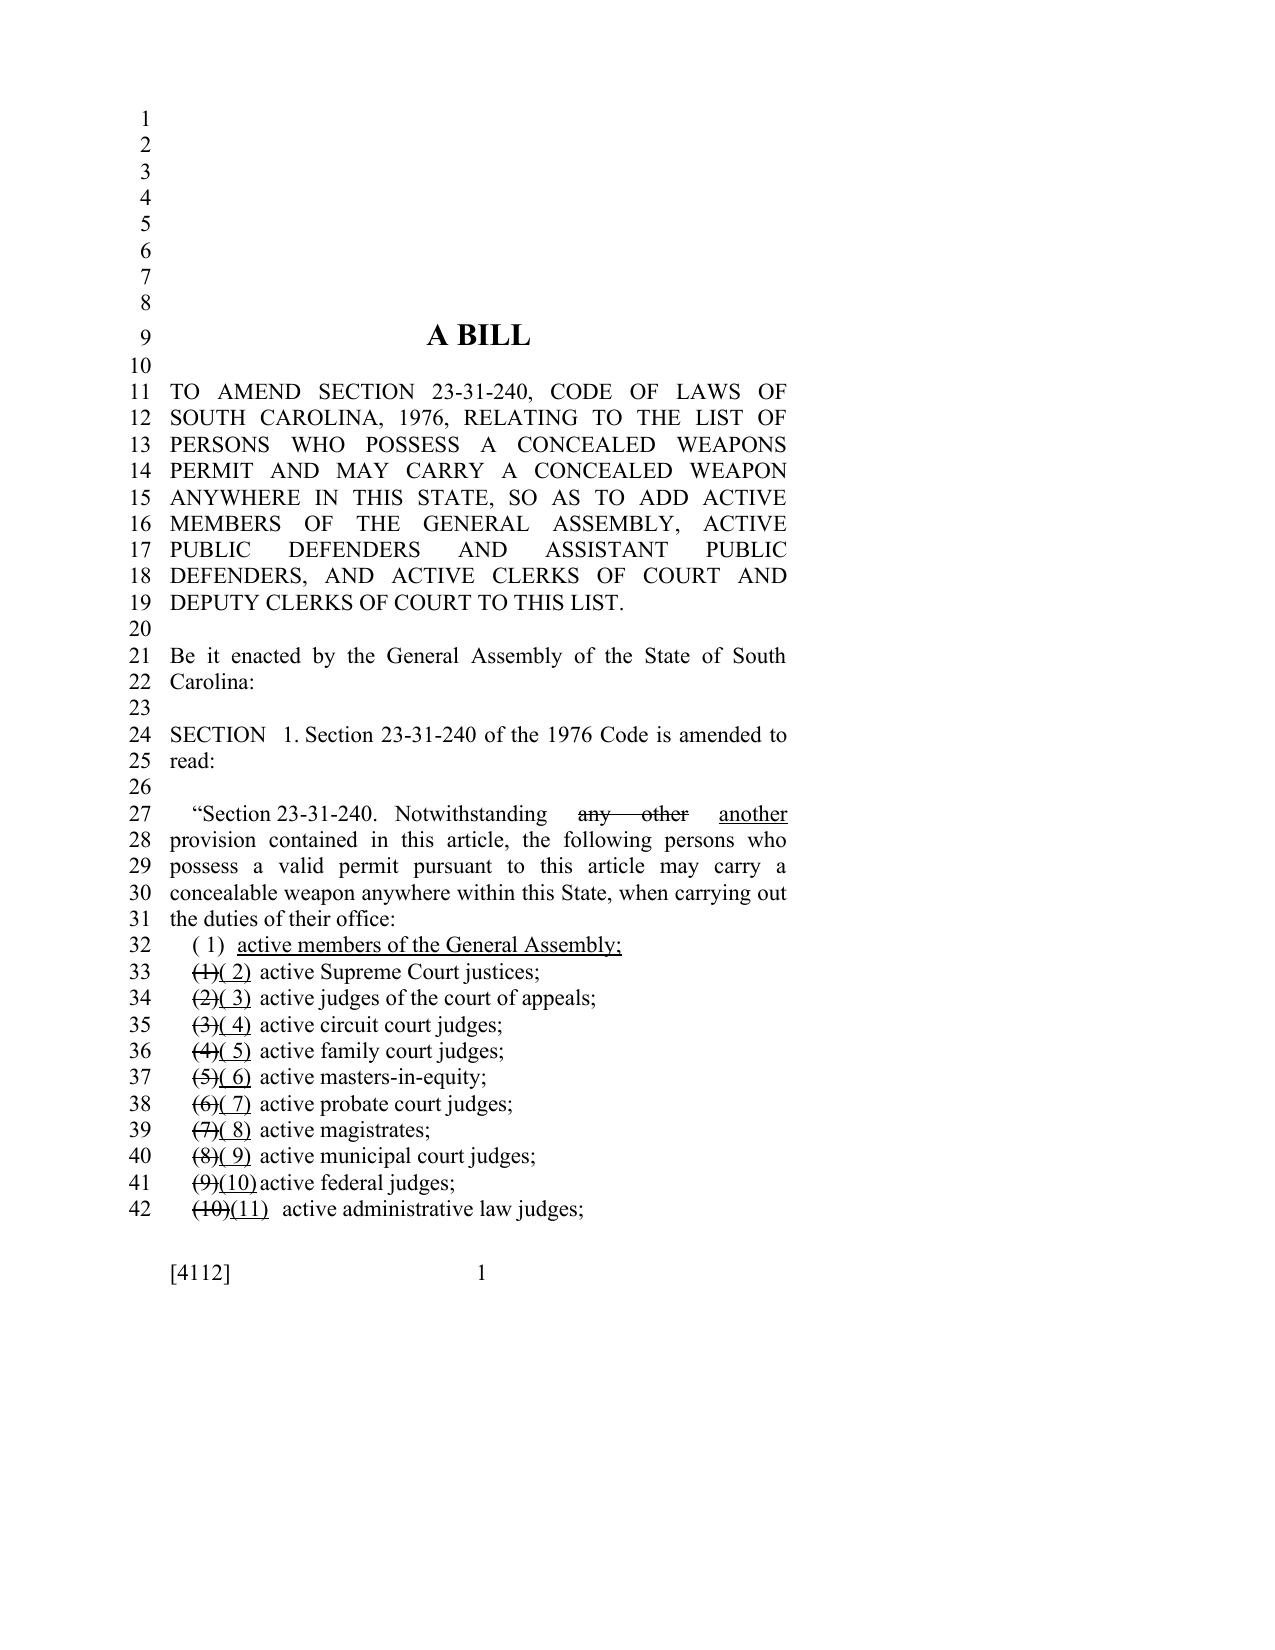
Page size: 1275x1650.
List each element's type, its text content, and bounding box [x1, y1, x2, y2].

text (2)( 3) active judges of the court of appeals; [169, 984, 787, 1011]
text A BILL [169, 316, 787, 352]
text (5)( 6) active masters-in-equity; [169, 1063, 787, 1090]
text (9)(10) active federal judges; [169, 1169, 787, 1195]
text “Section 23-31-240. Notwithstanding any other another provision contained in this article, the following persons who possess a valid permit pursuant to this article may carry a concealable weapon anywhere within this State, when carrying out the duties of their office: [169, 800, 787, 932]
text (3)( 4) active circuit court judges; [169, 1011, 787, 1037]
text ( 1) active members of the General Assembly; [169, 932, 787, 958]
text TO AMEND SECTION 23-31-240, CODE OF LAWS OF SOUTH CAROLINA, 1976, RELATING TO THE LIST OF PERSONS WHO POSSESS A CONCEALED WEAPONS PERMIT AND MAY CARRY A CONCEALED WEAPON ANYWHERE IN THIS STATE, SO AS TO ADD ACTIVE MEMBERS OF THE GENERAL ASSEMBLY, ACTIVE PUBLIC DEFENDERS AND ASSISTANT PUBLIC DEFENDERS, AND ACTIVE CLERKS OF COURT AND DEPUTY CLERKS OF COURT TO THIS LIST. [169, 378, 787, 615]
text (8)( 9) active municipal court judges; [169, 1142, 787, 1169]
text (10)(11) active administrative law judges; [169, 1195, 787, 1221]
text (7)( 8) active magistrates; [169, 1116, 787, 1142]
text (1)( 2) active Supreme Court justices; [169, 958, 787, 984]
text (4)( 5) active family court judges; [169, 1037, 787, 1063]
text Be it enacted by the General Assembly of the State of South Carolina: [169, 642, 787, 694]
text (6)( 7) active probate court judges; [169, 1090, 787, 1116]
text SECTION 1. Section 23-31-240 of the 1976 Code is amended to read: [169, 721, 787, 773]
